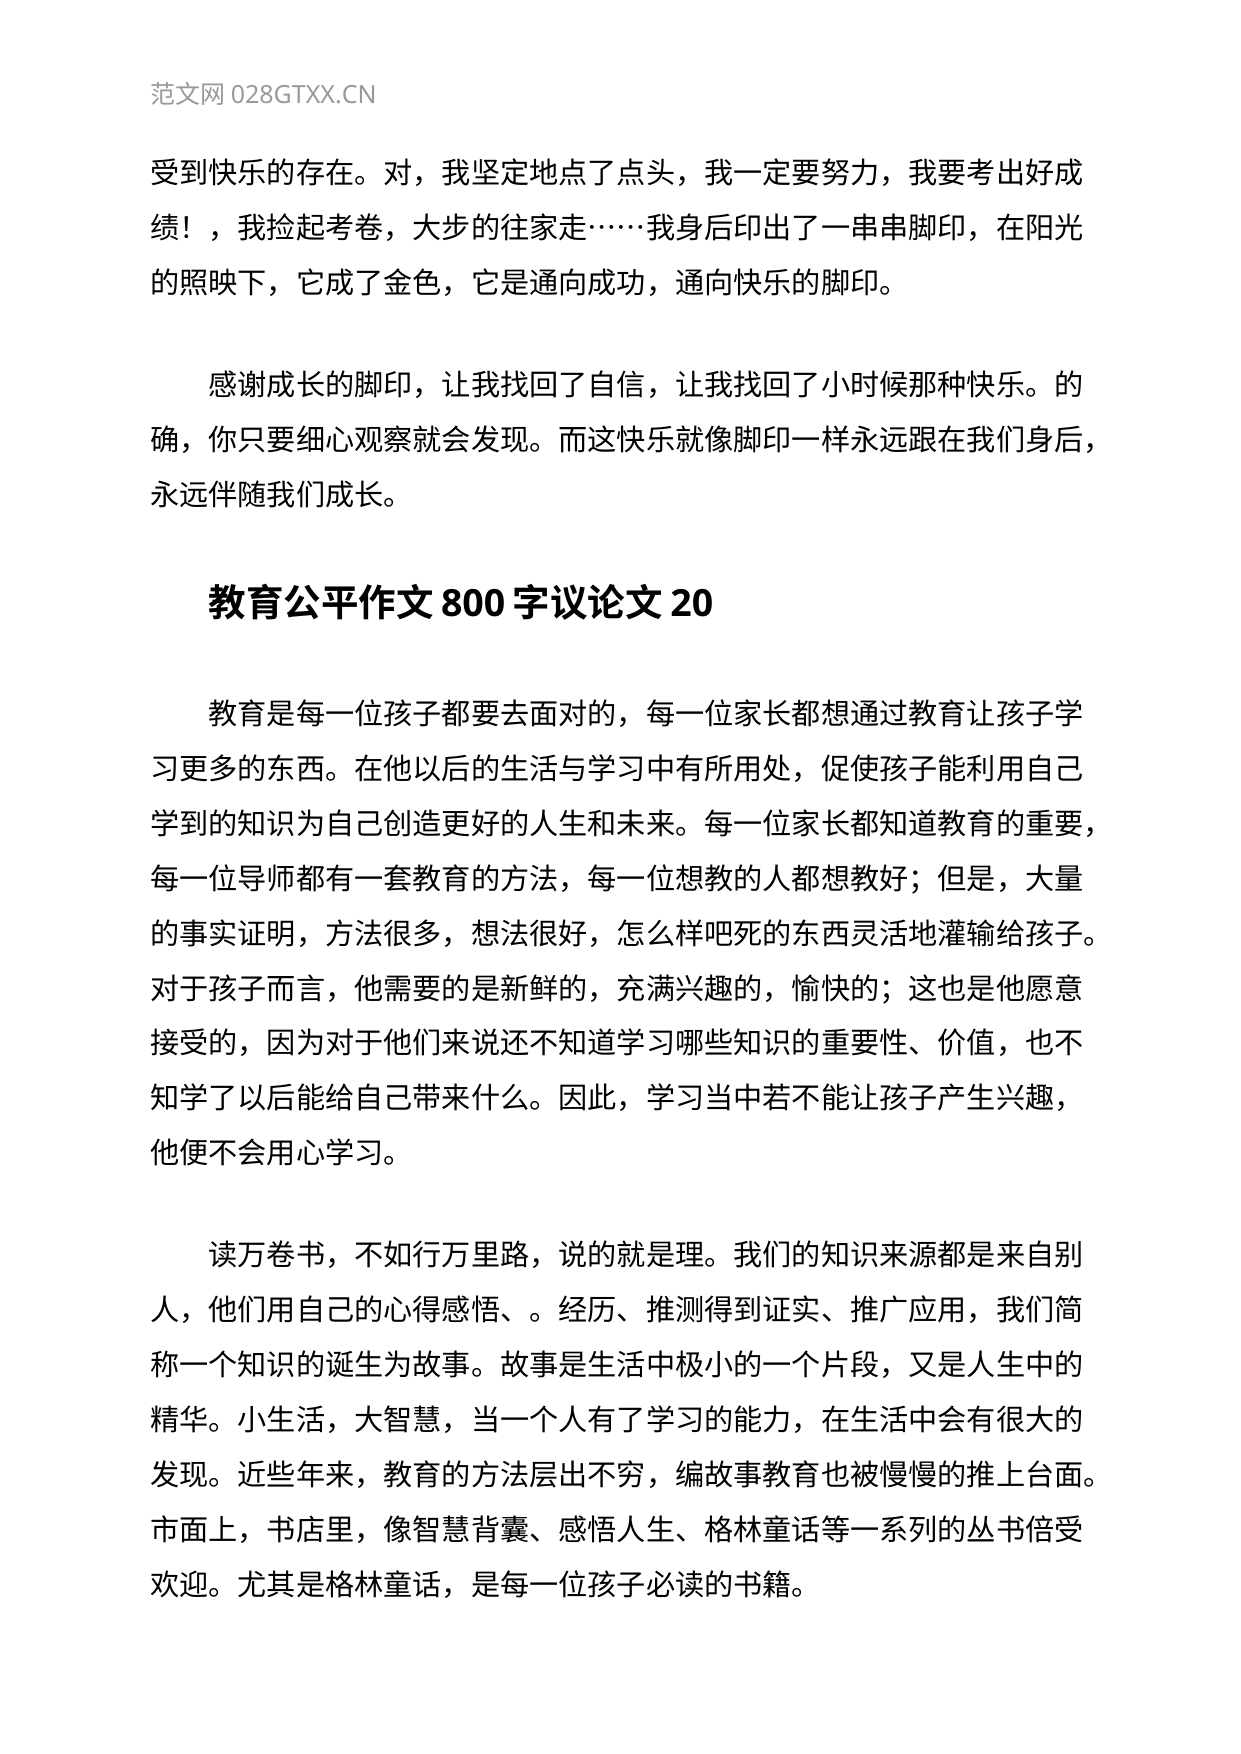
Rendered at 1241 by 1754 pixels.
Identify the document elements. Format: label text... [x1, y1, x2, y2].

text 教育是每一位孩子都要去面对的，每一位家长都想通过教育让孩子学习更多的东西。在他以后的生活与学习中有所用处，促使孩子能利用自己学到的知识为自己创造更好的人生和未来。每一位家长都知道教育的重要，每一位导师都有一套教育的方法，每一位想教的人都想教好；但是，大量的事实证明，方法很多，想法很好，怎么样吧死的东西灵活地灌输给孩子。对于孩子而言，他需要的是新鲜的，充满兴趣的，愉快的；这也是他愿意接受的，因为对于他们来说还不知道学习哪些知识的重要性、价值，也不知学了以后能给自己带来什么。因此，学习当中若不能让孩子产生兴趣，他便不会用心学习。 [150, 691, 1090, 1172]
text 感谢成长的脚印，让我找回了自信，让我找回了小时候那种快乐。的确，你只要细心观察就会发现。而这快乐就像脚印一样永远跟在我们身后，永远伴随我们成长。 [150, 362, 1090, 514]
text 读万卷书，不如行万里路，说的就是理。我们的知识来源都是来自别人，他们用自己的心得感悟、。经历、推测得到证实、推广应用，我们简称一个知识的诞生为故事。故事是生活中极小的一个片段，又是人生中的精华。小生活，大智慧，当一个人有了学习的能力，在生活中会有很大的发现。近些年来，教育的方法层出不穷，编故事教育也被慢慢的推上台面。市面上，书店里，像智慧背囊、感悟人生、格林童话等一系列的丛书倍受欢迎。尤其是格林童话，是每一位孩子必读的书籍。 [150, 1232, 1090, 1603]
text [150, 150, 1090, 302]
text 教育公平作文800字议论文20 [150, 573, 1090, 628]
